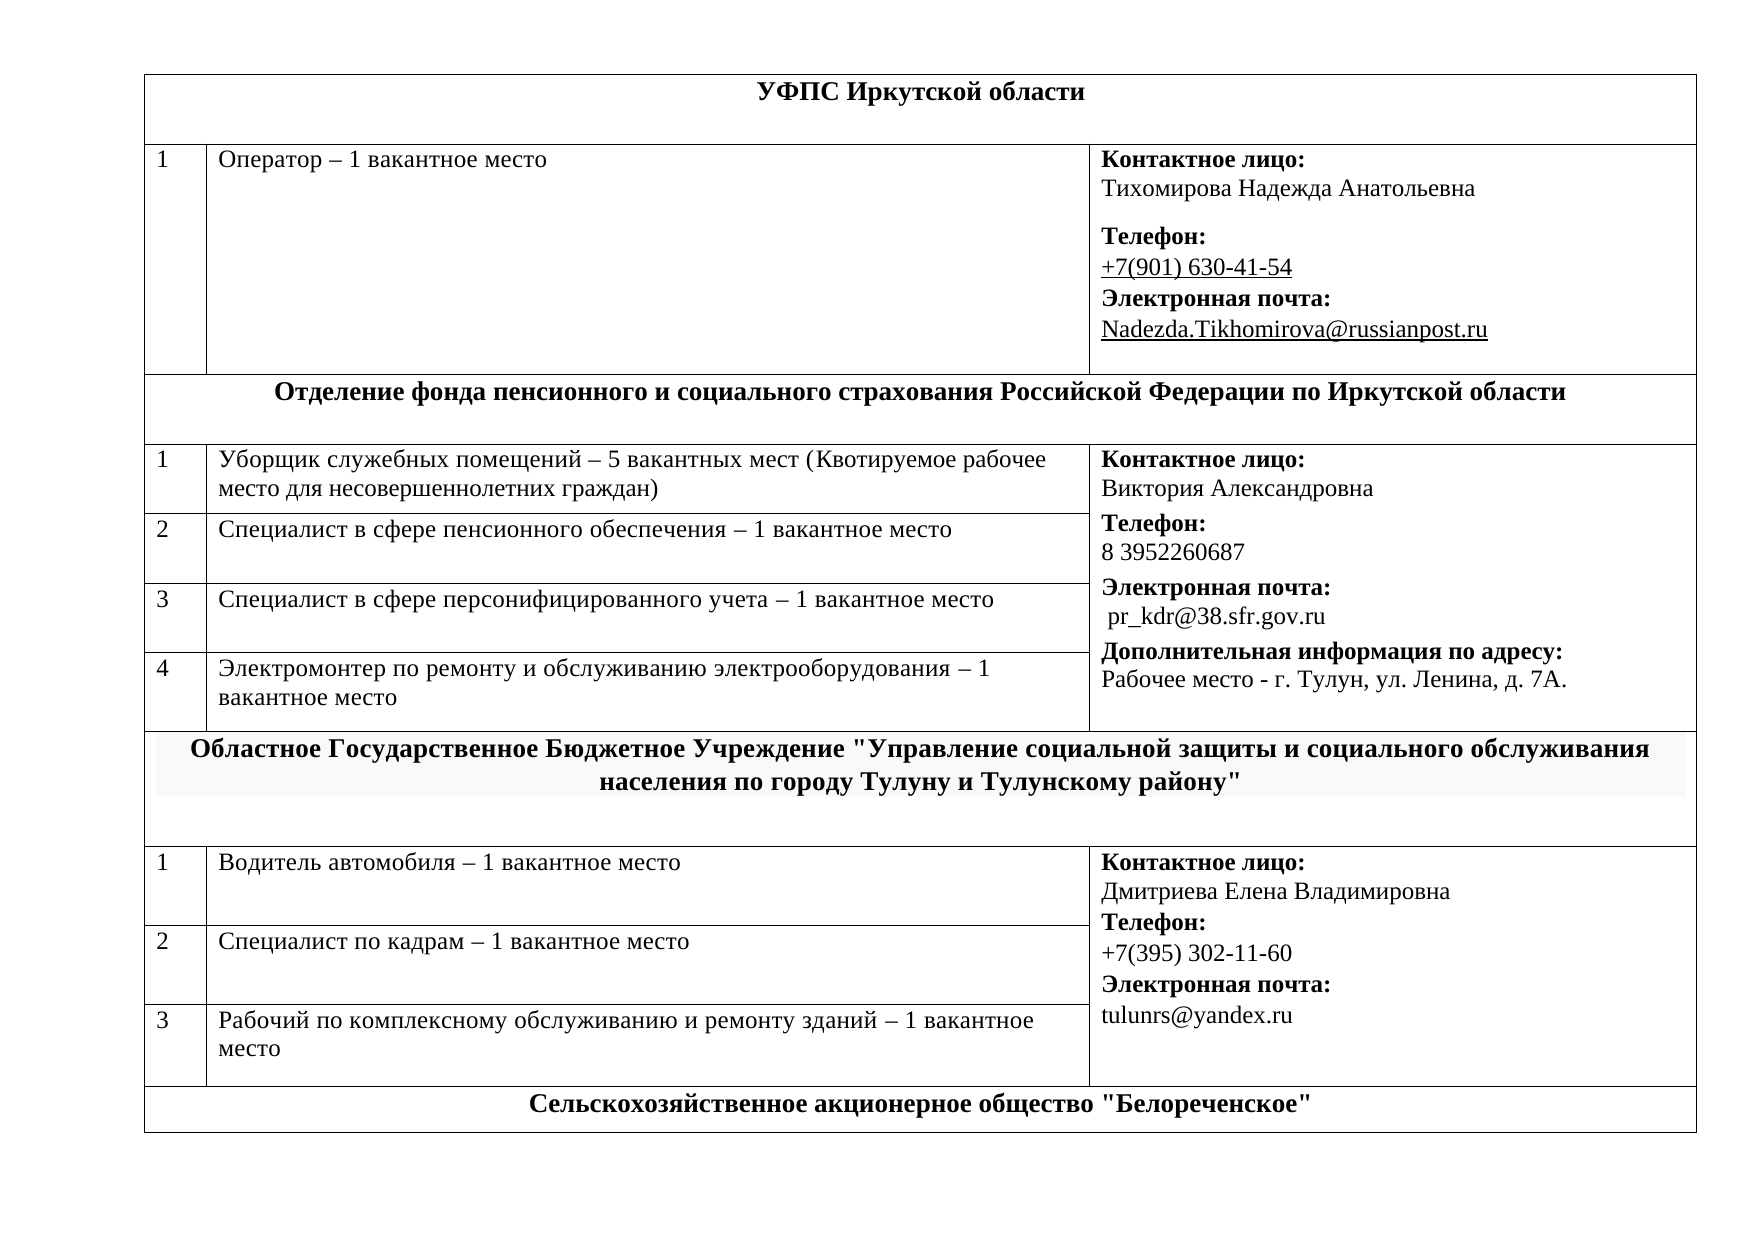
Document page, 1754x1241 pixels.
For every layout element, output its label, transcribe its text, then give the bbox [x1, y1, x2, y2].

table_cell УФПС Иркутской области [145, 75, 1696, 143]
table_cell Специалист в сфере персонифицированного учета – 1 вакантное место [207, 584, 1089, 652]
table_cell Сельскохозяйственное акционерное общество "Белореченское" [145, 1087, 1696, 1132]
table_cell 1 [145, 847, 206, 925]
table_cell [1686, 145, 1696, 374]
table_cell Рабочий по комплексному обслуживанию и ремонту зданий – 1 вакантное место [207, 1005, 1089, 1086]
table_cell Контактное лицо: Виктория Александровна Телефон: 8 3952260687 Электронная почта: pr_kdr@38.sfr.gov.ru Дополнительная информация по адресу: Рабочее место - г. Тулун, ул. Ленина, д. 7А. [1090, 445, 1696, 731]
table_cell Областное Государственное Бюджетное Учреждение "Управление социальной защиты и социального обслуживания населения по городу Тулуну и Тулунскому району" [145, 732, 1696, 846]
table_cell Отделение фонда пенсионного и социального страхования Российской Федерации по Иркутской области [145, 375, 1696, 443]
table_cell Электромонтер по ремонту и обслуживанию электрооборудования – 1 вакантное место [207, 653, 1089, 731]
table_cell 4 [145, 653, 206, 731]
table_cell 3 [145, 584, 206, 652]
table_cell 2 [145, 926, 206, 1004]
table_cell 1 [145, 445, 206, 513]
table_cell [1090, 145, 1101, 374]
table_cell 3 [145, 1005, 206, 1086]
table_cell Уборщик служебных помещений – 5 вакантных мест (Квотируемое рабочее место для несовершеннолетних граждан) [207, 445, 1089, 513]
table_cell Водитель автомобиля – 1 вакантное место [207, 847, 1089, 925]
table_cell Специалист по кадрам – 1 вакантное место [207, 926, 1089, 1004]
table_cell 1 [145, 145, 206, 374]
table_cell Оператор – 1 вакантное место [207, 145, 1089, 374]
table_cell Специалист в сфере пенсионного обеспечения – 1 вакантное место [207, 514, 1089, 583]
table_cell Контактное лицо: Дмитриева Елена Владимировна Телефон: +7(395) 302-11-60 Электронная почта: tulunrs@yandex.ru [1090, 847, 1696, 1086]
table_cell 2 [145, 514, 206, 583]
